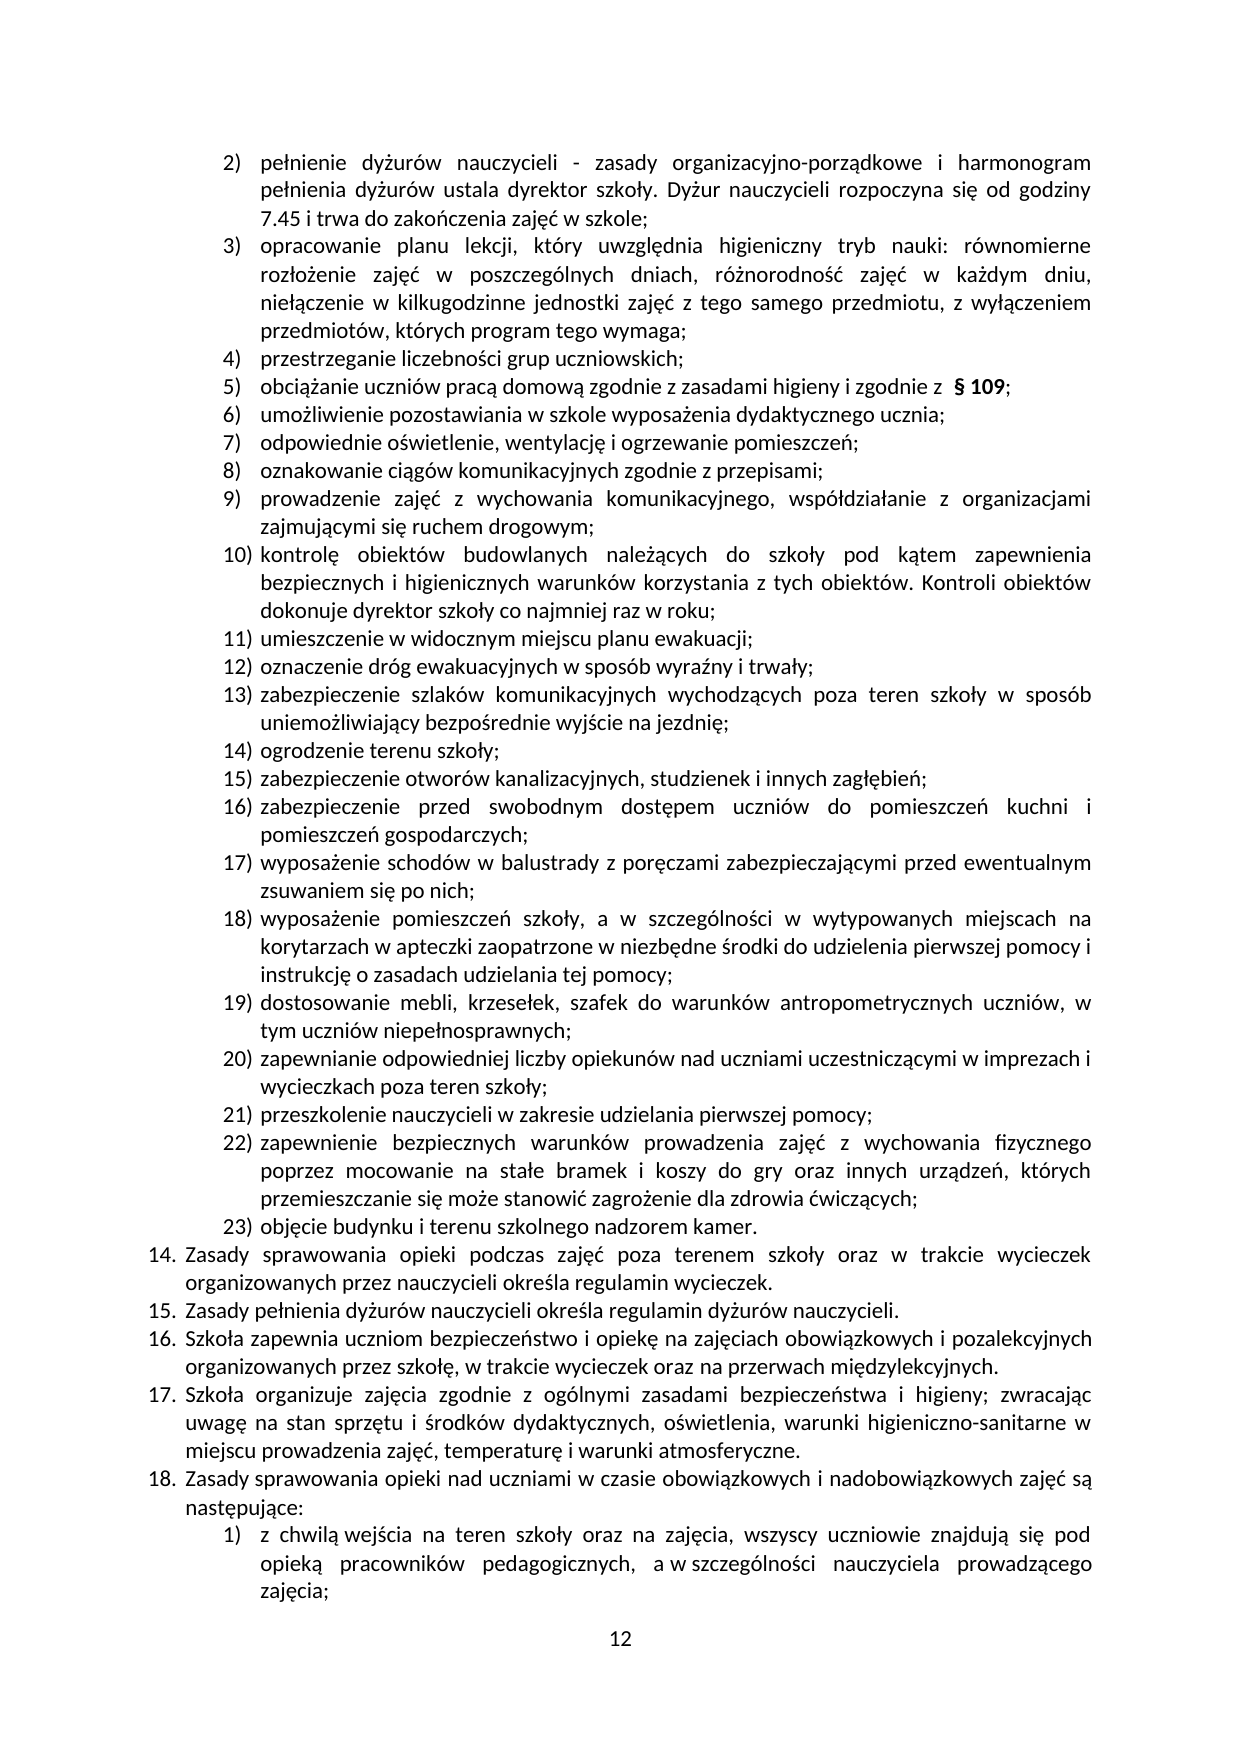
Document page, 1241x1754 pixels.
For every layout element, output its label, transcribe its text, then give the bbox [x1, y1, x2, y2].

list ogrodzenie terenu szkoły; [223, 736, 1093, 764]
list pełnienie dyżurów nauczycieli - zasady organizacyjno-porządkowe i harmonogram pełnienia dyżurów ustala dyrektor szkoły. Dyżur nauczycieli rozpoczyna się od godziny 7.45 i trwa do zakończenia zajęć w szkole; [223, 148, 1093, 232]
list wyposażenie pomieszczeń szkoły, a w szczególności w wytypowanych miejscach na korytarzach w apteczki zaopatrzone w niezbędne środki do udzielenia pierwszej pomocy i instrukcję o zasadach udzielania tej pomocy; [223, 904, 1093, 988]
list przeszkolenie nauczycieli w zakresie udzielania pierwszej pomocy; [223, 1100, 1093, 1128]
list objęcie budynku i terenu szkolnego nadzorem kamer. [223, 1212, 1093, 1240]
list Szkoła organizuje zajęcia zgodnie z ogólnymi zasadami bezpieczeństwa i higieny; zwracając uwagę na stan sprzętu i środków dydaktycznych, oświetlenia, warunki higieniczno-sanitarne w miejscu prowadzenia zajęć, temperaturę i warunki atmosferyczne. [148, 1381, 1093, 1464]
list Zasady pełnienia dyżurów nauczycieli określa regulamin dyżurów nauczycieli. [148, 1296, 1093, 1324]
list oznaczenie dróg ewakuacyjnych w sposób wyraźny i trwały; [223, 652, 1093, 680]
list przestrzeganie liczebności grup uczniowskich; [223, 344, 1093, 372]
list zabezpieczenie szlaków komunikacyjnych wychodzących poza teren szkoły w sposób uniemożliwiający bezpośrednie wyjście na jezdnię; [223, 680, 1093, 736]
list obciążanie uczniów pracą domową zgodnie z zasadami higieny i zgodnie z § 109; [223, 372, 1093, 400]
list Szkoła zapewnia uczniom bezpieczeństwo i opiekę na zajęciach obowiązkowych i pozalekcyjnych organizowanych przez szkołę, w trakcie wycieczek oraz na przerwach międzylekcyjnych. [148, 1324, 1093, 1381]
list zapewnianie odpowiedniej liczby opiekunów nad uczniami uczestniczącymi w imprezach i wycieczkach poza teren szkoły; [223, 1044, 1093, 1100]
list odpowiednie oświetlenie, wentylację i ogrzewanie pomieszczeń; [223, 428, 1093, 456]
list z chwilą wejścia na teren szkoły oraz na zajęcia, wszyscy uczniowie znajdują się pod opieką pracowników pedagogicznych, a w szczególności nauczyciela prowadzącego zajęcia; [223, 1521, 1093, 1605]
list wyposażenie schodów w balustrady z poręczami zabezpieczającymi przed ewentualnym zsuwaniem się po nich; [223, 848, 1093, 904]
list dostosowanie mebli, krzesełek, szafek do warunków antropometrycznych uczniów, w tym uczniów niepełnosprawnych; [223, 988, 1093, 1044]
list zapewnienie bezpiecznych warunków prowadzenia zajęć z wychowania fizycznego poprzez mocowanie na stałe bramek i koszy do gry oraz innych urządzeń, których przemieszczanie się może stanowić zagrożenie dla zdrowia ćwiczących; [223, 1128, 1093, 1212]
list umożliwienie pozostawiania w szkole wyposażenia dydaktycznego ucznia; [223, 400, 1093, 428]
list kontrolę obiektów budowlanych należących do szkoły pod kątem zapewnienia bezpiecznych i higienicznych warunków korzystania z tych obiektów. Kontroli obiektów dokonuje dyrektor szkoły co najmniej raz w roku; [223, 540, 1093, 624]
list Zasady sprawowania opieki nad uczniami w czasie obowiązkowych i nadobowiązkowych zajęć są następujące: [148, 1464, 1093, 1521]
list zabezpieczenie otworów kanalizacyjnych, studzienek i innych zagłębień; [223, 764, 1093, 792]
list oznakowanie ciągów komunikacyjnych zgodnie z przepisami; [223, 456, 1093, 484]
list Zasady sprawowania opieki podczas zajęć poza terenem szkoły oraz w trakcie wycieczek organizowanych przez nauczycieli określa regulamin wycieczek. [148, 1240, 1093, 1296]
list opracowanie planu lekcji, który uwzględnia higieniczny tryb nauki: równomierne rozłożenie zajęć w poszczególnych dniach, różnorodność zajęć w każdym dniu, niełączenie w kilkugodzinne jednostki zajęć z tego samego przedmiotu, z wyłączeniem przedmiotów, których program tego wymaga; [223, 232, 1093, 344]
list umieszczenie w widocznym miejscu planu ewakuacji; [223, 624, 1093, 652]
list prowadzenie zajęć z wychowania komunikacyjnego, współdziałanie z organizacjami zajmującymi się ruchem drogowym; [223, 484, 1093, 540]
list zabezpieczenie przed swobodnym dostępem uczniów do pomieszczeń kuchni i pomieszczeń gospodarczych; [223, 792, 1093, 848]
